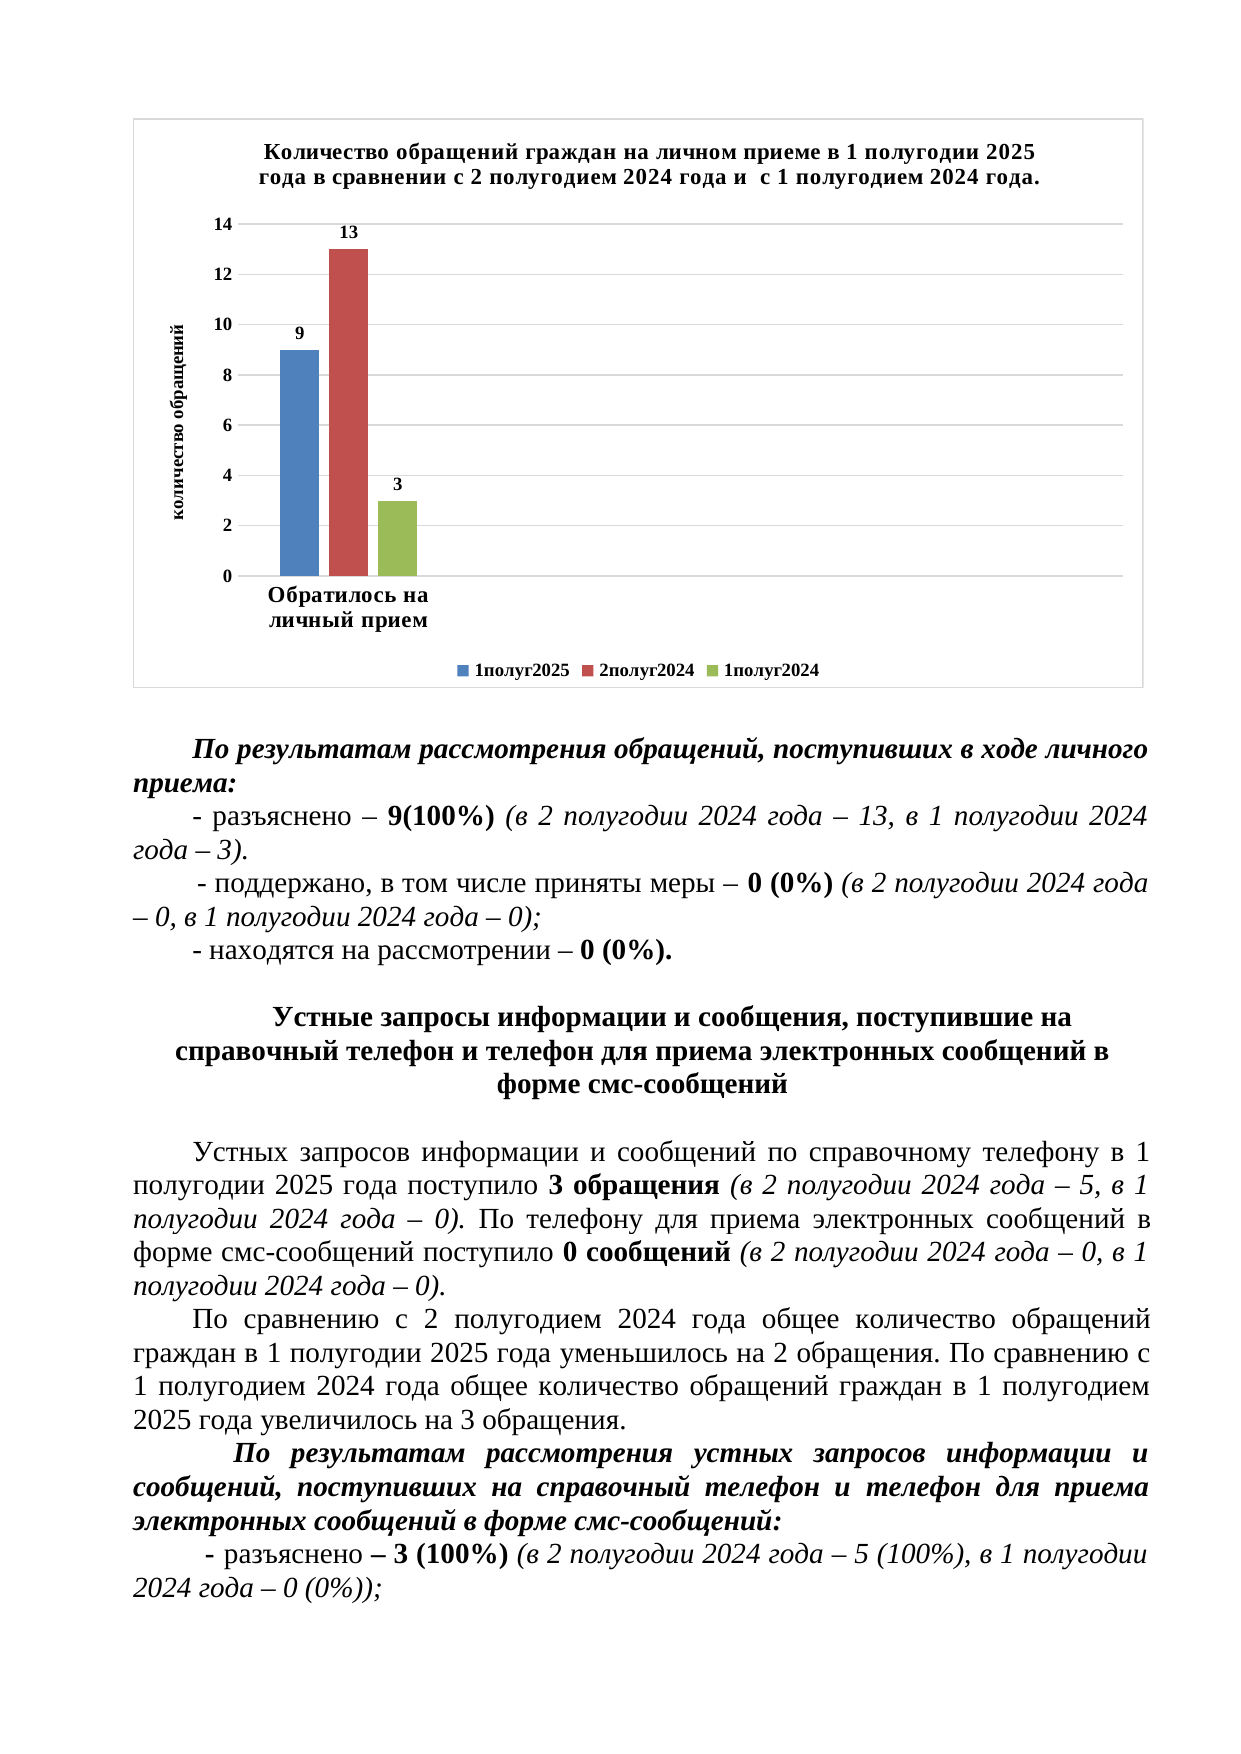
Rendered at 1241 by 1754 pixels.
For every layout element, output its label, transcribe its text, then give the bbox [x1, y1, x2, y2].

text - разъяснено – 9(100%) (в 2 полугодии 2024 года – 13, в 1 полугодии 2024 года – 3). [133, 798, 1152, 865]
text По сравнению с 2 полугодием 2024 года общее количество обращений граждан в 1 полугодии 2025 года уменьшилось на 2 обращения. По сравнению с 1 полугодием 2024 года общее количество обращений граждан в 1 полугодием 2025 года увеличилось на 3 обращения. [133, 1301, 1152, 1436]
text Устных запросов информации и сообщений по справочному телефону в 1 полугодии 2025 года поступило 3 обращения (в 2 полугодии 2024 года – 5, в 1 полугодии 2024 года – 0). По телефону для приема электронных сообщений в форме смс-сообщений поступило 0 сообщений (в 2 полугодии 2024 года – 0, в 1 полугодии 2024 года – 0). [133, 1134, 1152, 1234]
text - находятся на рассмотрении – 0 (0%). [133, 932, 1152, 966]
text По результатам рассмотрения обращений, поступивших в ходе личного приема: [133, 731, 1152, 798]
text По результатам рассмотрения устных запросов информации и сообщений, поступивших на справочный телефон и телефон для приема электронных сообщений в форме смс-сообщений: [133, 1436, 1152, 1536]
text - разъяснено – 3 (100%) (в 2 полугодии 2024 года – 5 (100%), в 1 полугодии 2024 года – 0 (0%)); [133, 1536, 1152, 1603]
text Устных запросов информации и сообщений по справочному телефону в 1 полугодии 2025 года поступило 3 обращения (в 2 полугодии 2024 года – 5, в 1 полугодии 2024 года – 0). По телефону для приема электронных сообщений в форме смс-сообщений поступило 0 сообщений (в 2 полугодии 2024 года – 0, в 1 полугодии 2024 года – 0). [133, 1234, 1152, 1301]
text - поддержано, в том числе приняты меры – 0 (0%) (в 2 полугодии 2024 года – 0, в 1 полугодии 2024 года – 0); [133, 865, 1152, 932]
text Устные запросы информации и сообщения, поступившие на справочный телефон и телефон для приема электронных сообщений в форме смс-сообщений [133, 999, 1152, 1100]
